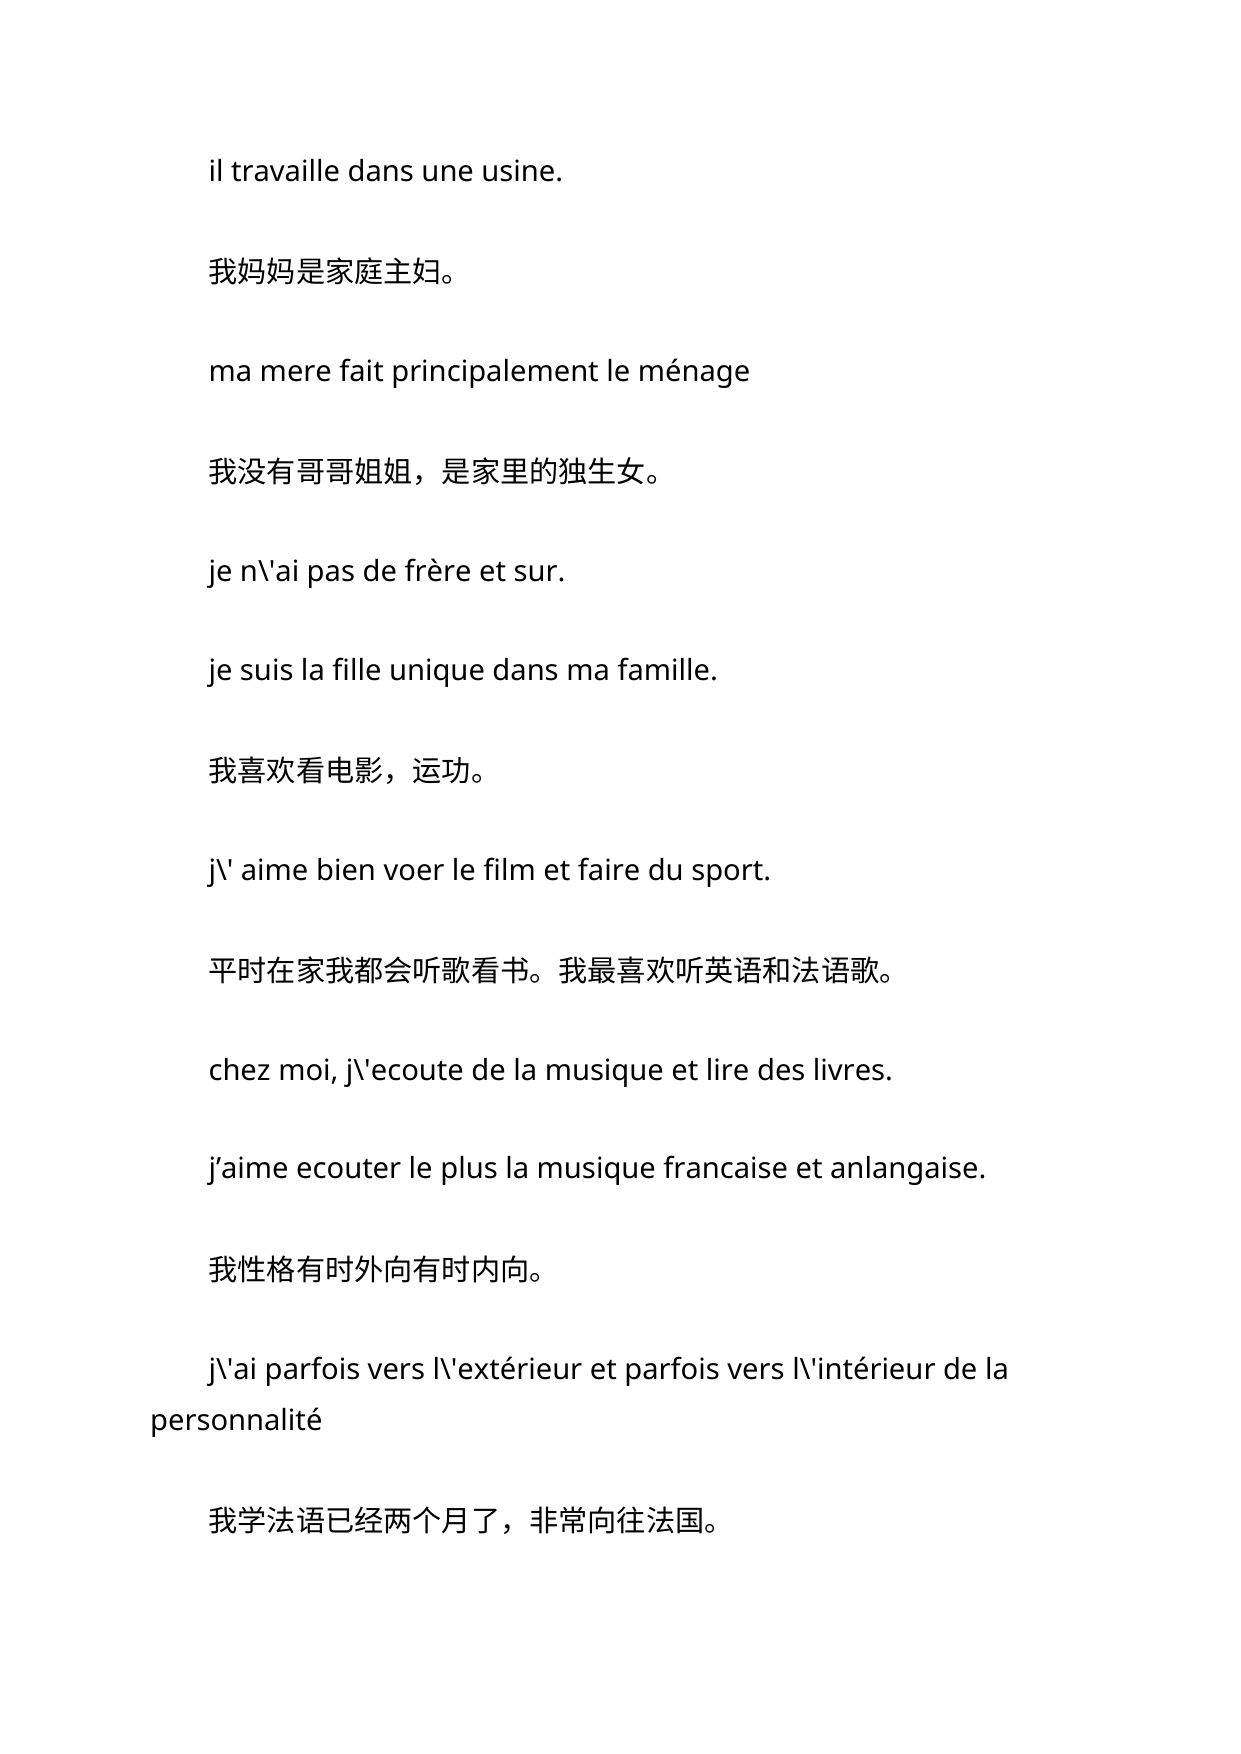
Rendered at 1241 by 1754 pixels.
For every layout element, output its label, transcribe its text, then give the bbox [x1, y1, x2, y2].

text ma mere fait principalement le ménage [150, 350, 1090, 390]
text je n\'ai pas de frère et sur. [150, 550, 1090, 590]
text 平时在家我都会听歌看书。我最喜欢听英语和法语歌。 [150, 947, 1090, 990]
text j\'ai parfois vers l\'extérieur et parfois vers l\'intérieur de la personnalité [150, 1348, 1090, 1439]
text 我学法语已经两个月了，非常向往法国。 [150, 1498, 1090, 1540]
text je suis la fille unique dans ma famille. [150, 649, 1090, 688]
text 我没有哥哥姐姐，是家里的独生女。 [150, 449, 1090, 491]
text 我性格有时外向有时内向。 [150, 1246, 1090, 1288]
text 我喜欢看电影，运功。 [150, 747, 1090, 789]
text j\' aime bien voer le film et faire du sport. [150, 849, 1090, 889]
text chez moi, j\'ecoute de la musique et lire des livres. [150, 1049, 1090, 1089]
text 我妈妈是家庭主妇。 [150, 248, 1090, 291]
text il travaille dans une usine. [150, 150, 1090, 190]
text j’aime ecouter le plus la musique francaise et anlangaise. [150, 1148, 1090, 1187]
